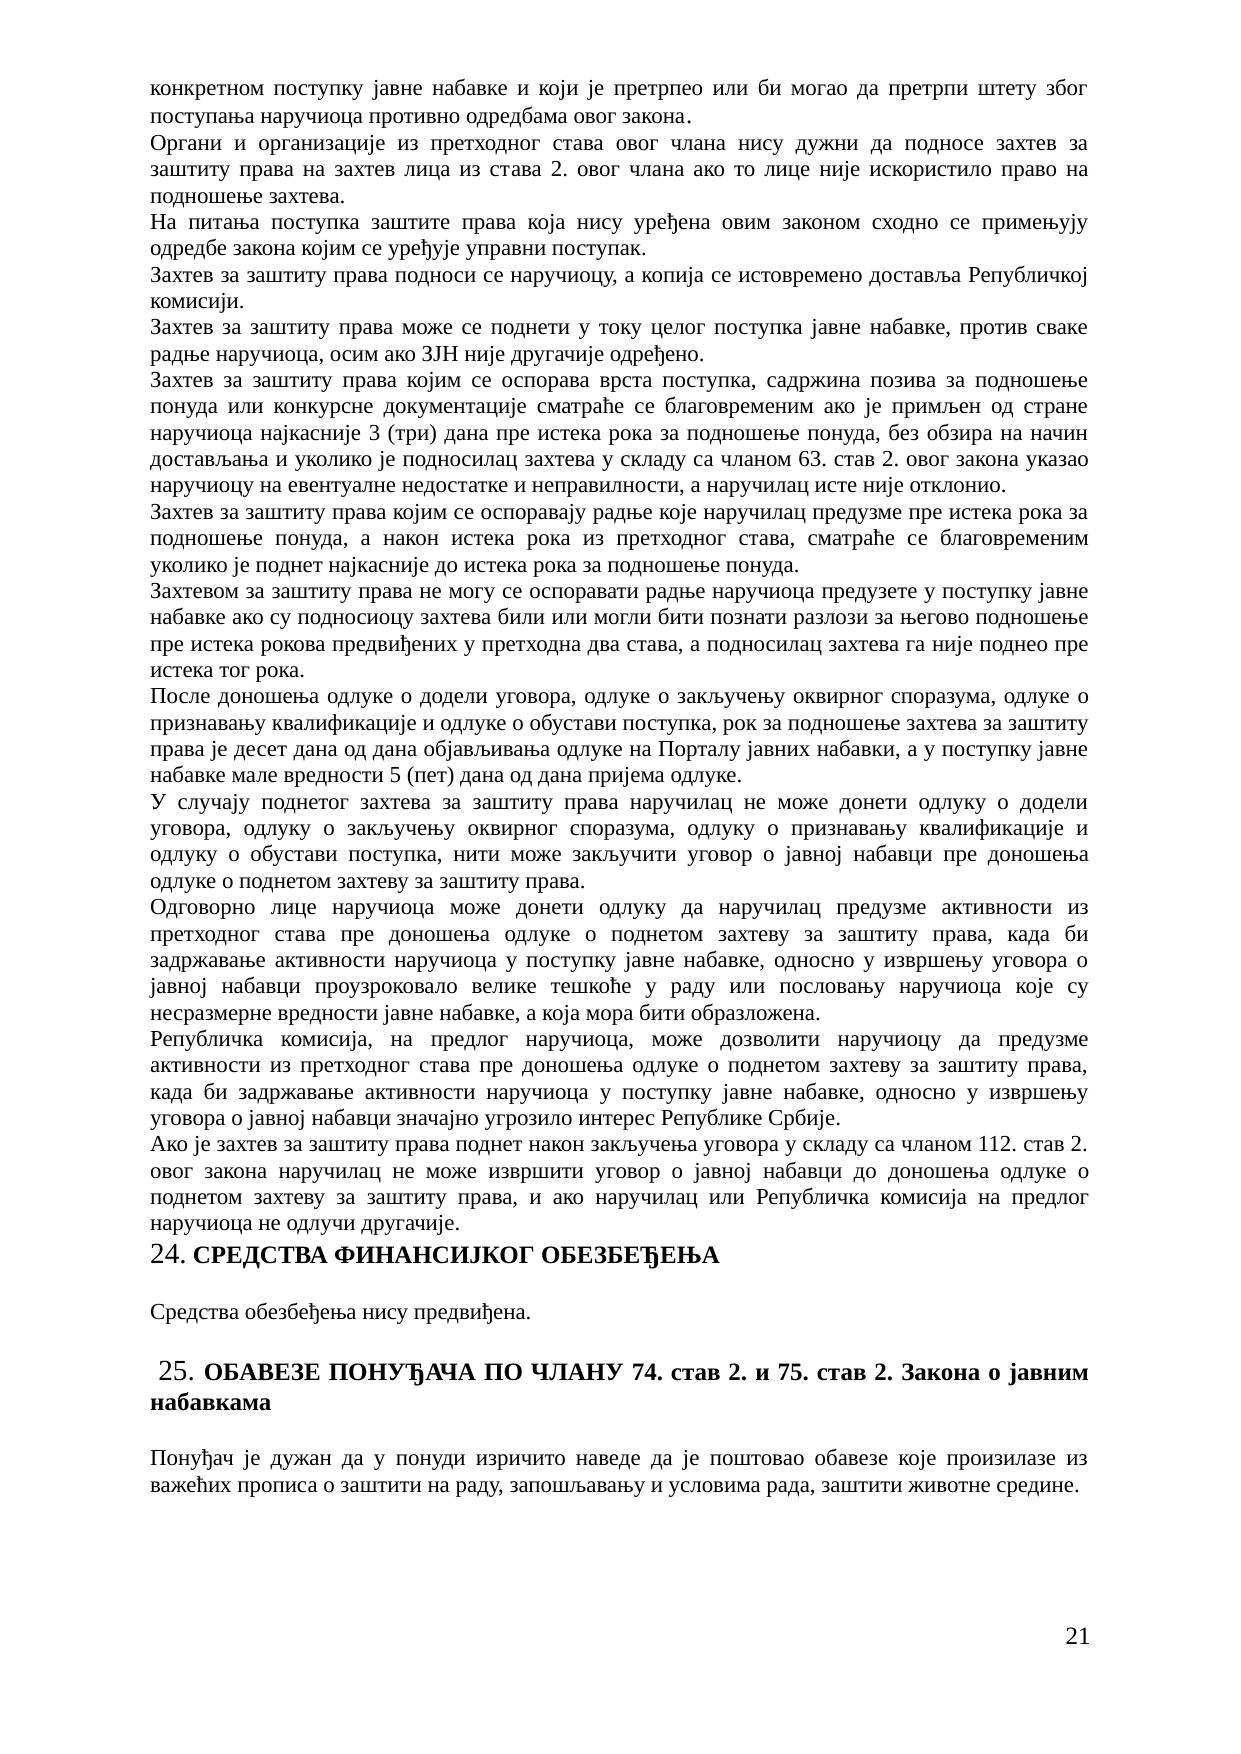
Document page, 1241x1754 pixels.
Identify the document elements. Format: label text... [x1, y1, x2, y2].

text Понуђач је дужан да у понуди изричито наведе да је поштовао обавезе које произилазе из важећих прописа о заштити на раду, запошљавању и условима рада, заштити животне средине. [150, 1444, 1090, 1497]
text После доношења одлуке о додели уговора, одлуке о закључењу оквирног споразума, одлуке о признавању квалификације и одлуке о обустави поступка, рок за подношење захтева за заштиту права је десет дана од дана објављивања одлуке на Порталу јавних набавки, а у поступку јавне набавке мале вредности 5 (пет) дана од дана пријема одлуке. [150, 682, 1090, 788]
text На питања поступка заштите права која нису уређена овим законом сходно се примењују одредбе закона којим се уређује управни поступак. [150, 208, 1090, 261]
text У случају поднетог захтева за заштиту права наручилац не може донети одлуку о додели уговора, одлуку о закључењу оквирног споразума, одлуку о признавању квалификације и одлуку о обустави поступка, нити може закључити уговор о јавној набавци пре доношења одлуке о поднетом захтеву за заштиту права. [150, 788, 1090, 893]
text Захтев за заштиту права којим се оспорава врста поступка, садржина позива за подношење понуда или конкурсне документације сматраће се благовременим ако је примљен од стране наручиоца најкасније 3 (три) дана пре истека рока за подношење понуда, без обзира на начин достављања и уколико је подносилац захтева у складу са чланом 63. став 2. овог закона указао наручиоцу на евентуалне недостатке и неправилности, а наручилац исте није отклонио. [150, 366, 1090, 498]
text 25. ОБАВЕЗЕ ПОНУЂАЧА ПО ЧЛАНУ 74. став 2. и 75. став 2. Закона о јавним набавкама [150, 1353, 1090, 1416]
text Захтев за заштиту права може се поднети у току целог поступка јавне набавке, против сваке радње наручиоца, осим ако ЗЈН није другачије одређено. [150, 313, 1090, 366]
text Републичка комисија, на предлог наручиоца, може дозволити наручиоцу да предузме активности из претходног става пре доношења одлуке о поднетом захтеву за заштиту права, када би задржавање активности наручиоца у поступку јавне набавке, односно у извршењу уговора о јавној набавци значајно угрозило интерес Републике Србије. [150, 1025, 1090, 1130]
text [150, 74, 1090, 129]
text Захтев за заштиту права подноси се наручиоцу, а копија се истовремено доставља Републичкој комисији. [150, 261, 1090, 313]
text Одговорно лице наручиоца може донети одлуку да наручилац предузме активности из претходног става пре доношења одлуке о поднетом захтеву за заштиту права, када би задржавање активности наручиоца у поступку јавне набавке, односно у извршењу уговора о јавној набавци проузроковало велике тешкоће у раду или пословању наручиоца које су несразмерне вредности јавне набавке, а која мора бити образложена. [150, 893, 1090, 1025]
text Ако је захтев за заштиту права поднет након закључења уговора у складу са чланом 112. став 2. овог закона наручилац не може извршити уговор о јавној набавци до доношења одлуке о поднетом захтеву за заштиту права, и ако наручилац или Републичка комисија на предлог наручиоца не одлучи другачије. [150, 1130, 1090, 1236]
text Захтевом за заштиту права не могу се оспоравати радње наручиоца предузете у поступку јавне набавке ако су подносиоцу захтева били или могли бити познати разлози за његово подношење пре истека рокова предвиђених у претходна два става, а подносилац захтева га није поднео пре истека тог рока. [150, 577, 1090, 682]
text Захтев за заштиту права којим се оспоравају радње које наручилац предузме пре истека рока за подношење понуда, а након истека рока из претходног става, сматраће се благовременим уколико је поднет најкасније до истека рока за подношење понуда. [150, 498, 1090, 577]
text Средства обезбеђења нису предвиђена. [150, 1298, 1090, 1324]
text 24. СРЕДСТВА ФИНАНСИЈКОГ ОБЕЗБЕЂЕЊА [150, 1236, 1090, 1269]
text Органи и организације из претходног става овог члана нису дужни да подносе захтев за заштиту права на захтев лица из става 2. овог члана ако то лице није искористило право на подношење захтева. [150, 129, 1090, 208]
